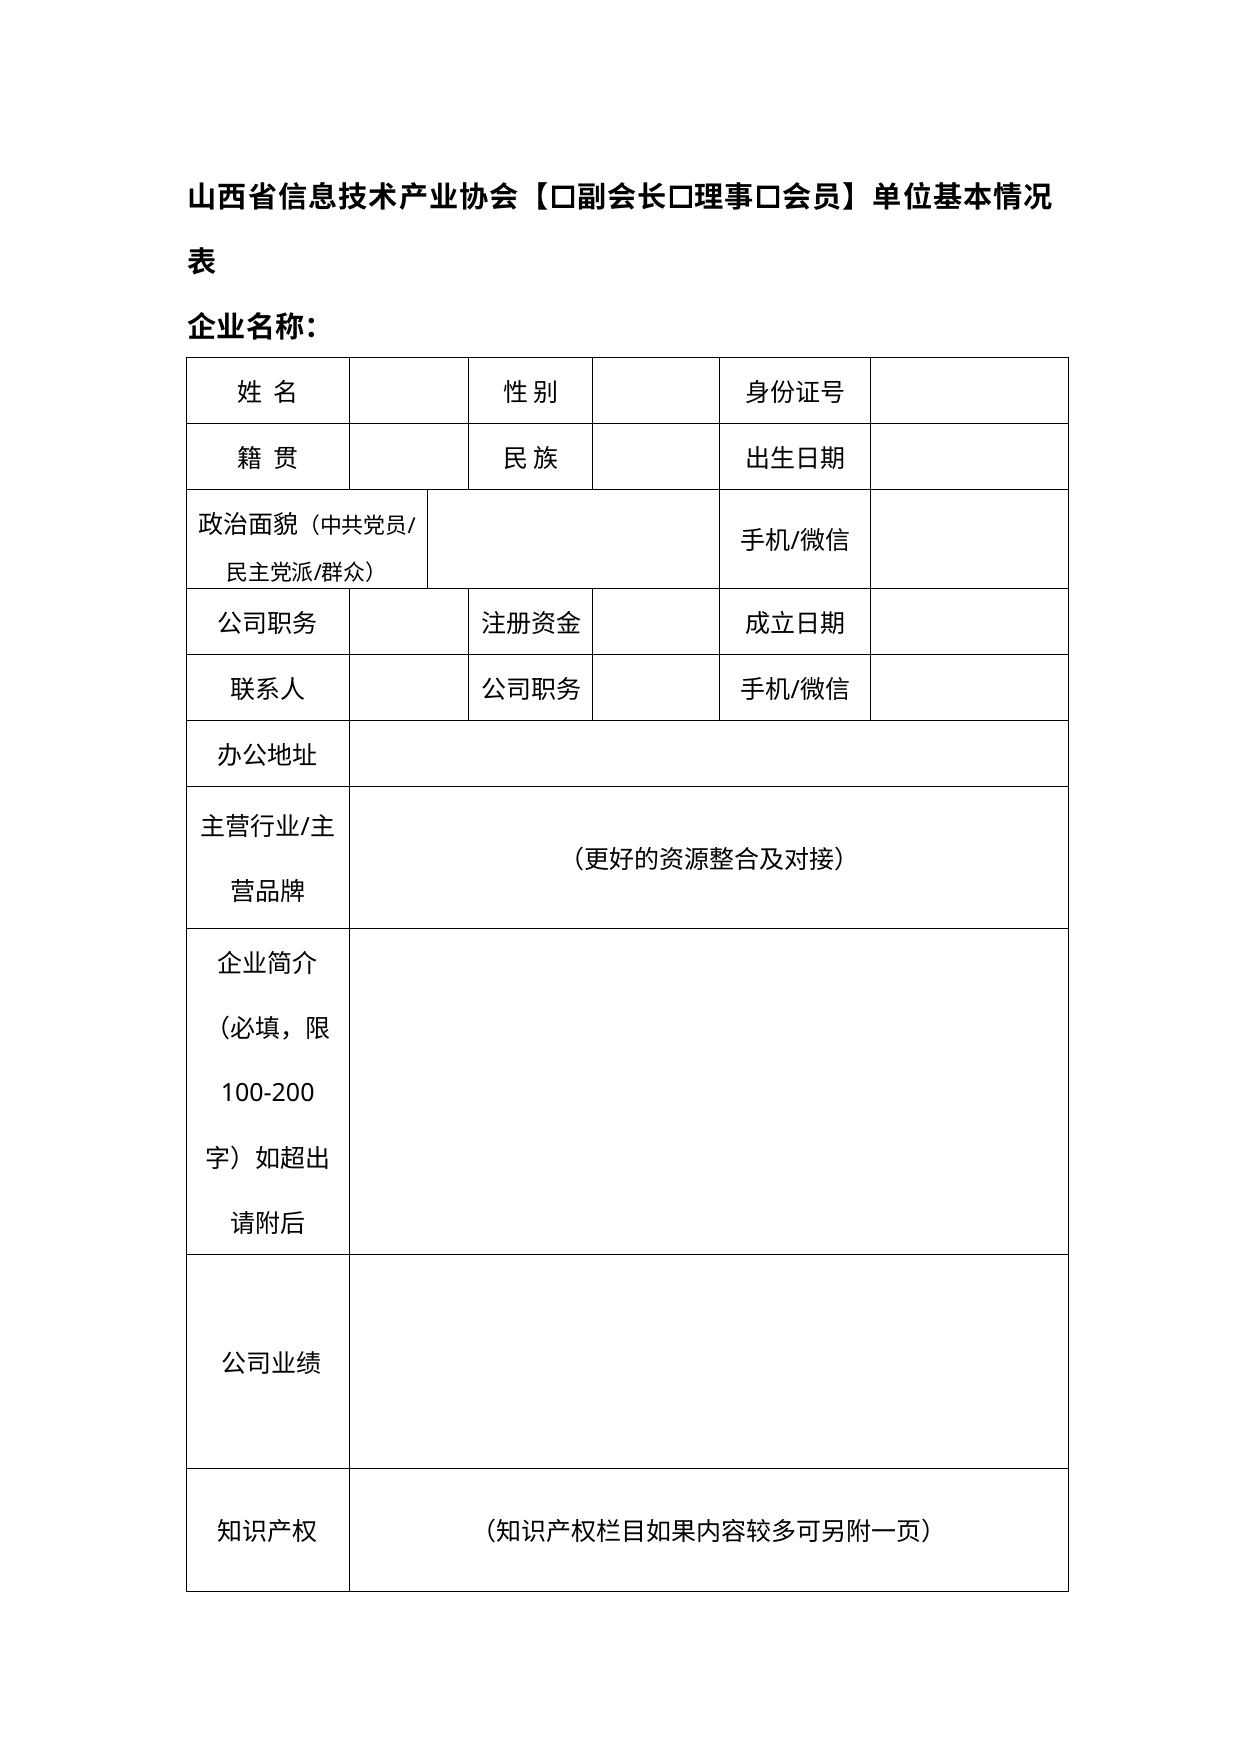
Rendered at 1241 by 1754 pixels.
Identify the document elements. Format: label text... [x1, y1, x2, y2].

table_cell （更好的资源整合及对接） [350, 787, 1068, 928]
table_cell [871, 589, 1068, 654]
table_cell [350, 589, 468, 654]
table_cell 公司职务 [469, 655, 592, 720]
table_cell 公司业绩 [187, 1255, 349, 1468]
table_cell 注册资金 [469, 589, 592, 654]
table_cell 出生日期 [720, 424, 870, 489]
table_cell [871, 424, 1068, 489]
table_cell [350, 929, 1068, 1254]
table_cell [428, 490, 719, 588]
table_header [593, 358, 719, 423]
table_cell [593, 589, 719, 654]
table_cell 企业简介（必填，限100-200字）如超出请附后 [187, 929, 349, 1254]
table_cell 办公地址 [187, 721, 349, 786]
table_header [871, 358, 1068, 423]
table_header [350, 358, 468, 423]
table_cell 民 族 [469, 424, 592, 489]
table_cell 籍 贯 [187, 424, 349, 489]
table_cell 手机/微信 [720, 490, 870, 588]
text 山西省信息技术产业协会【副会长理事会员】单位基本情况表 [187, 162, 1053, 292]
table_cell 知识产权 [187, 1469, 349, 1591]
table_cell [350, 424, 468, 489]
table_cell 成立日期 [720, 589, 870, 654]
table_cell [871, 655, 1068, 720]
table_cell [593, 424, 719, 489]
text 企业名称： [187, 292, 1053, 357]
table_cell [350, 1255, 1068, 1468]
table_cell 公司职务 [187, 589, 349, 654]
table_cell [350, 721, 1068, 786]
table_cell 主营行业/主营品牌 [187, 787, 349, 928]
table_cell 手机/微信 [720, 655, 870, 720]
table_header 身份证号 [720, 358, 870, 423]
table_cell [593, 655, 719, 720]
table_cell [350, 655, 468, 720]
table_cell 政治面貌（中共党员/民主党派/群众） [187, 490, 427, 588]
table_header 姓 名 [187, 358, 349, 423]
table_cell 联系人 [187, 655, 349, 720]
table_cell [871, 490, 1068, 588]
table_cell （知识产权栏目如果内容较多可另附一页） [350, 1469, 1068, 1591]
table_header 性 别 [469, 358, 592, 423]
